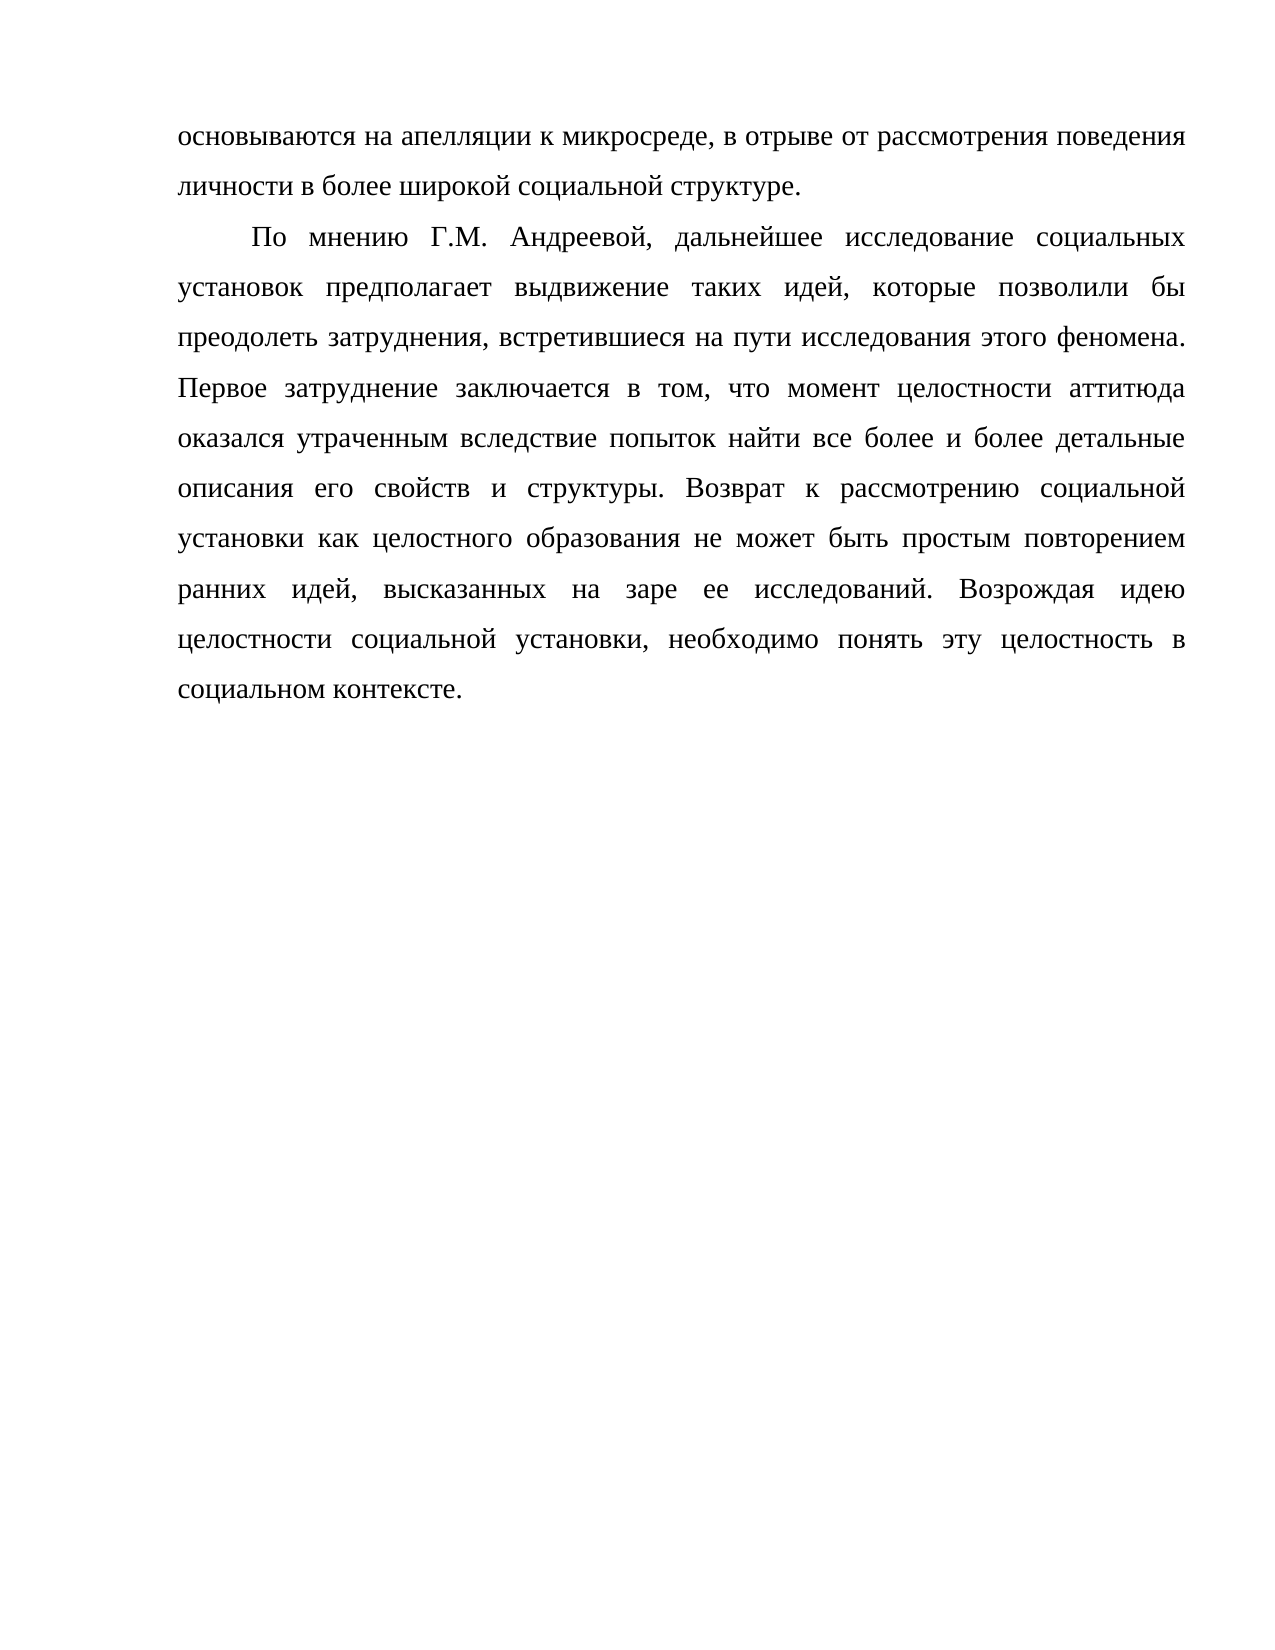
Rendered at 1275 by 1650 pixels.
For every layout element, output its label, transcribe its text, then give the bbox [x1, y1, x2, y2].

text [177, 118, 1186, 202]
text По мнению Г.М. Андреевой, дальнейшее исследование социальных установок предполагает выдвижение таких идей, которые позволили бы преодолеть затруднения, встретившиеся на пути исследования этого феномена. Первое затруднение заключается в том, что момент целостности аттитюда оказался утраченным вследствие попыток найти все более и более детальные описания его свойств и структуры. Возврат к рассмотрению социальной установки как целостного образования не может быть простым повторением ранних идей, высказанных на заре ее исследований. Возрождая идею целостности социальной установки, необходимо понять эту целостность в социальном контексте. [177, 219, 1186, 705]
